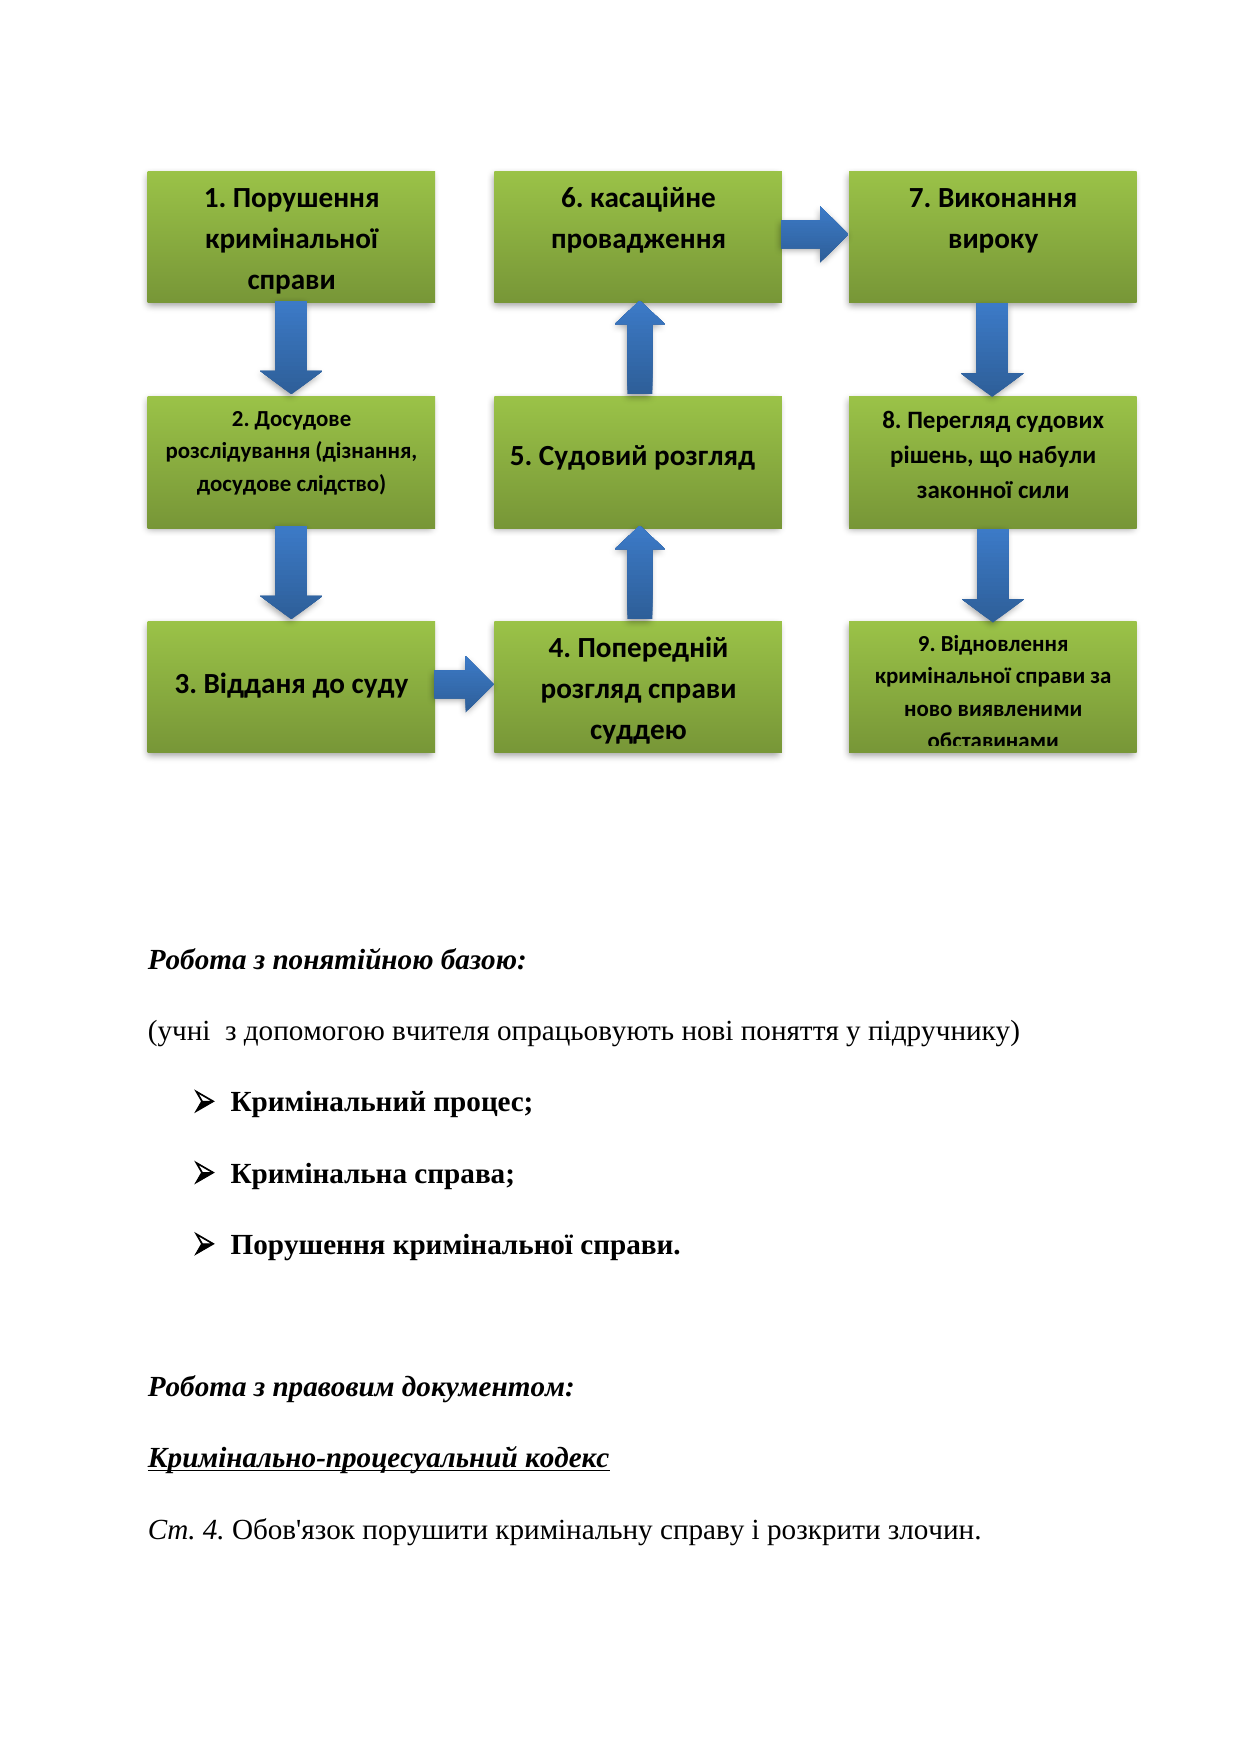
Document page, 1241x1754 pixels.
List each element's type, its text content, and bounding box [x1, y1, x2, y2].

list Порушення кримінальної справи. [193, 1227, 1152, 1261]
text Робота з правовим документом: [148, 1369, 1152, 1403]
text Робота з понятійною базою: [148, 942, 1152, 976]
text (учні з допомогою вчителя опрацьовують нові поняття у підручнику) [148, 1013, 1152, 1047]
text Кримінально-процесуальний кодекс [148, 1441, 1152, 1474]
text Ст. 4. Обов'язок порушити кримінальну справу і розкрити злочин. [148, 1512, 1152, 1545]
list Кримінальна справа; [193, 1156, 1152, 1189]
list Кримінальний процес; [193, 1084, 1152, 1118]
